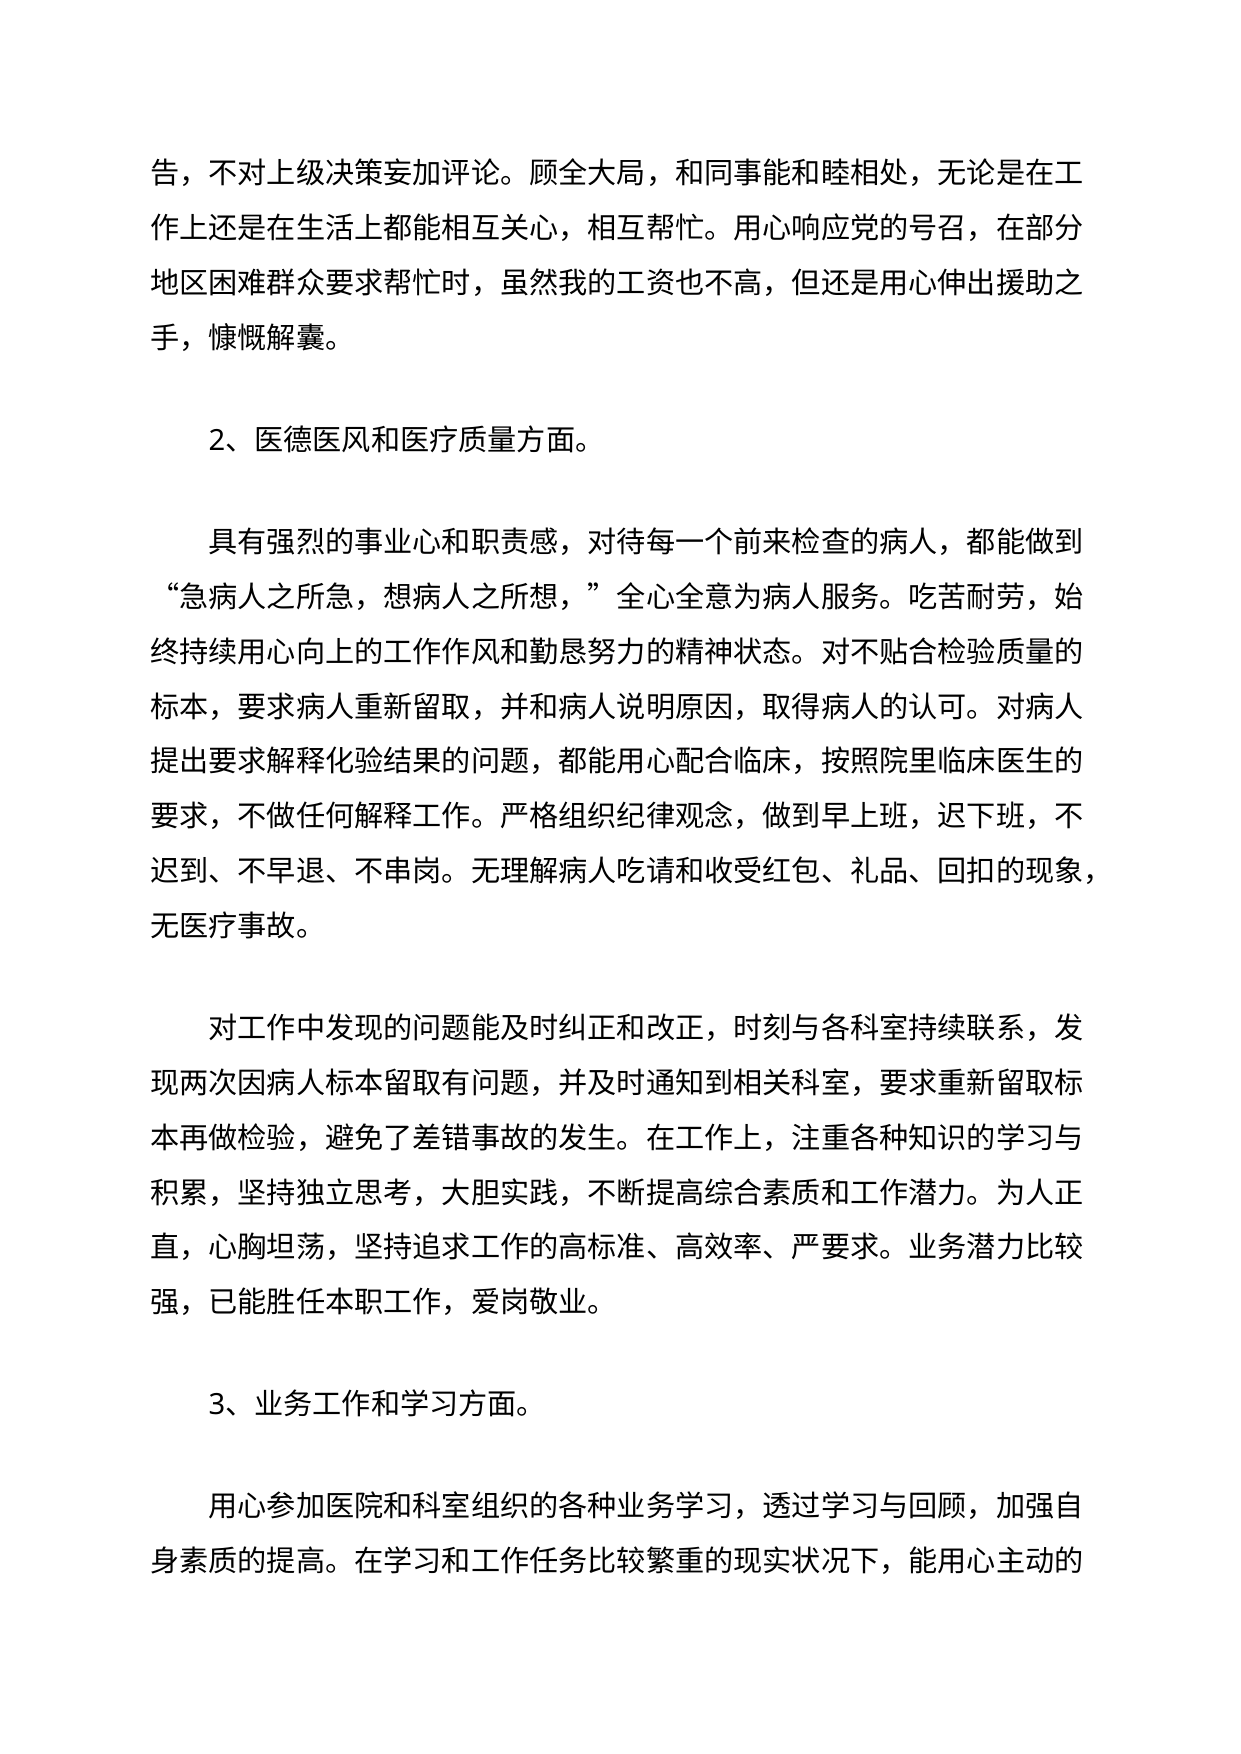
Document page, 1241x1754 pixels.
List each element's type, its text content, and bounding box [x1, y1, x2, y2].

text 具有强烈的事业心和职责感，对待每一个前来检查的病人，都能做到“急病人之所急，想病人之所想，”全心全意为病人服务。吃苦耐劳，始终持续用心向上的工作作风和勤恳努力的精神状态。对不贴合检验质量的标本，要求病人重新留取，并和病人说明原因，取得病人的认可。对病人提出要求解释化验结果的问题，都能用心配合临床，按照院里临床医生的要求，不做任何解释工作。严格组织纪律观念，做到早上班，迟下班，不迟到、不早退、不串岗。无理解病人吃请和收受红包、礼品、回扣的现象，无医疗事故。 [150, 518, 1090, 945]
text 3、业务工作和学习方面。 [150, 1381, 1090, 1423]
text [150, 150, 1090, 357]
text 对工作中发现的问题能及时纠正和改正，时刻与各科室持续联系，发现两次因病人标本留取有问题，并及时通知到相关科室，要求重新留取标本再做检验，避免了差错事故的发生。在工作上，注重各种知识的学习与积累，坚持独立思考，大胆实践，不断提高综合素质和工作潜力。为人正直，心胸坦荡，坚持追求工作的高标准、高效率、严要求。业务潜力比较强，已能胜任本职工作，爱岗敬业。 [150, 1004, 1090, 1321]
text 2、医德医风和医疗质量方面。 [150, 416, 1090, 459]
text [150, 1483, 1090, 1580]
